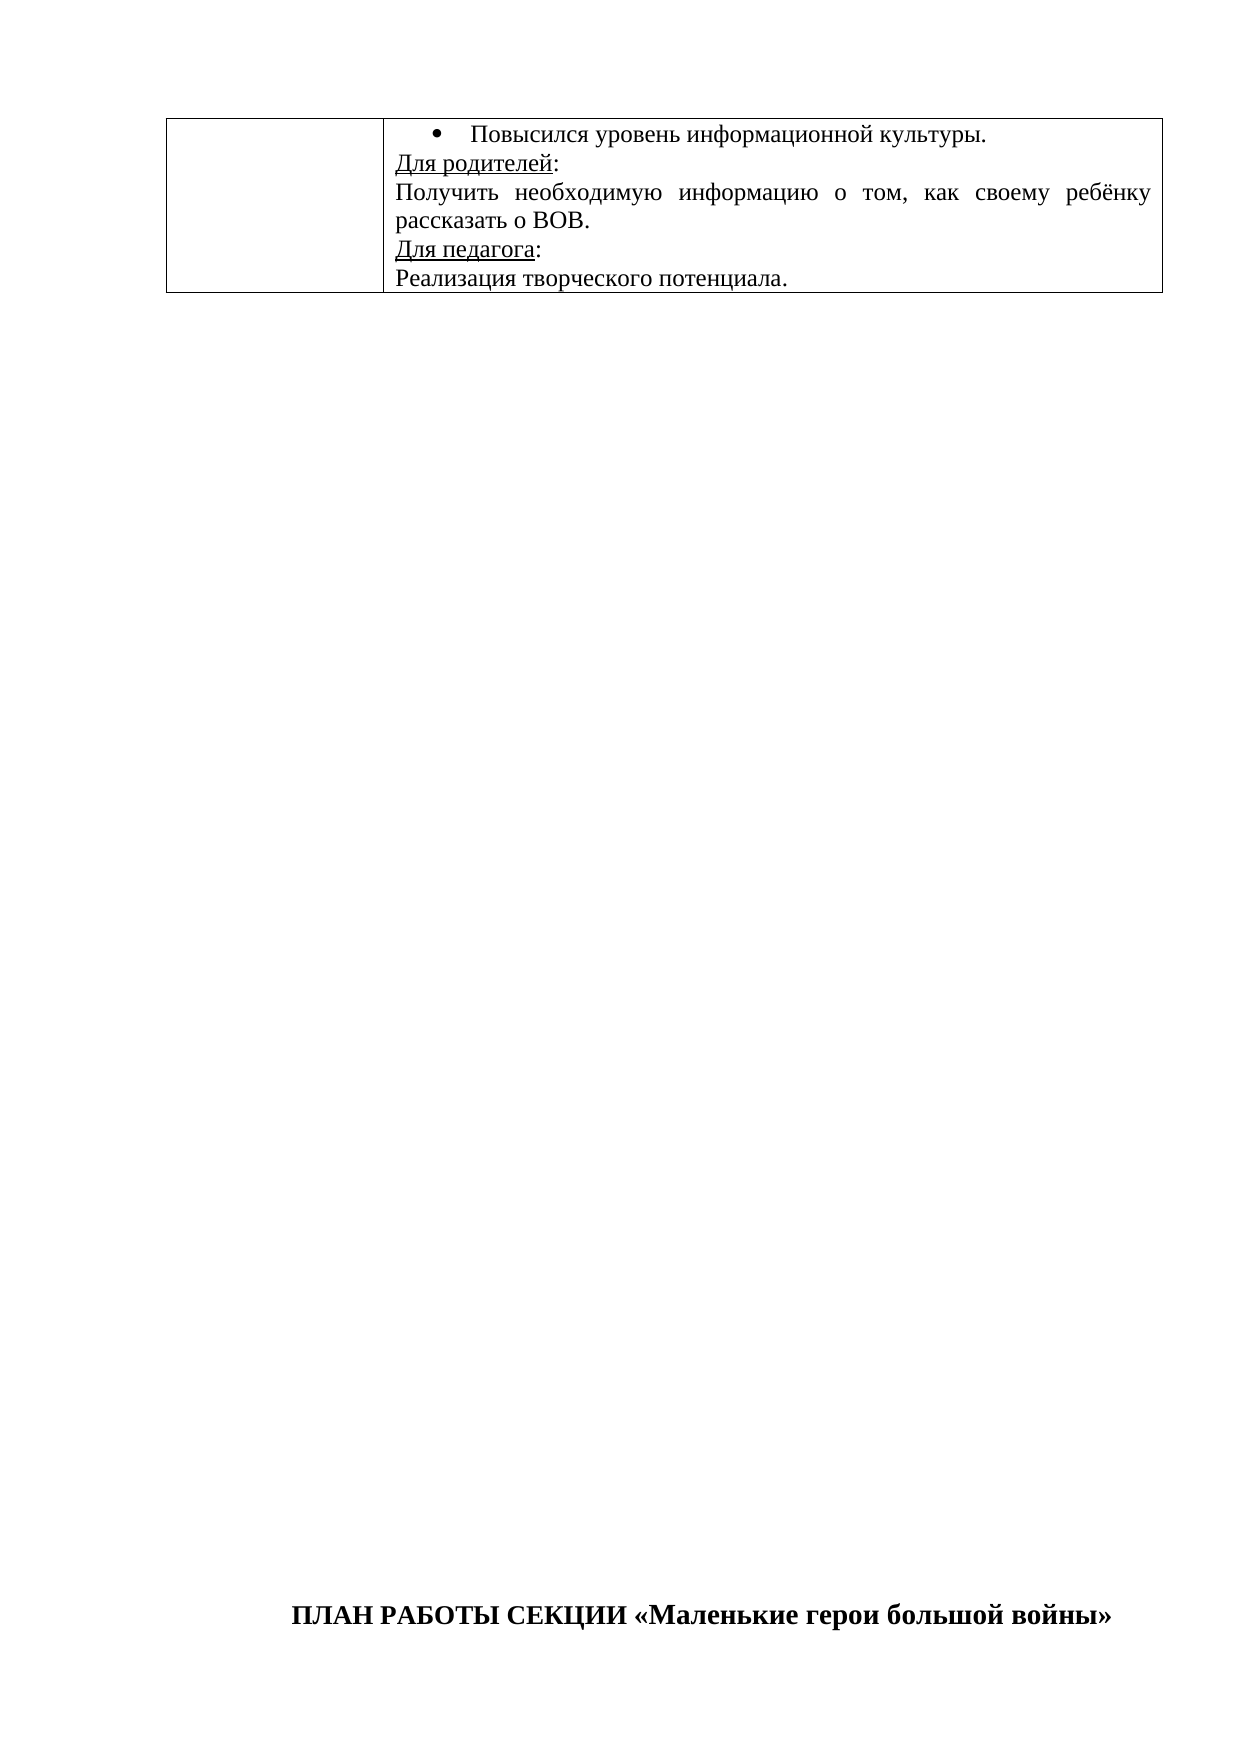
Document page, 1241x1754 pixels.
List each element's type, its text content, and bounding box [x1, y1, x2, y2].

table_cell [167, 119, 383, 292]
list ПЛАН РАБОТЫ СЕКЦИИ «Маленькие герои большой войны» [252, 1597, 1152, 1631]
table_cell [384, 119, 1162, 292]
